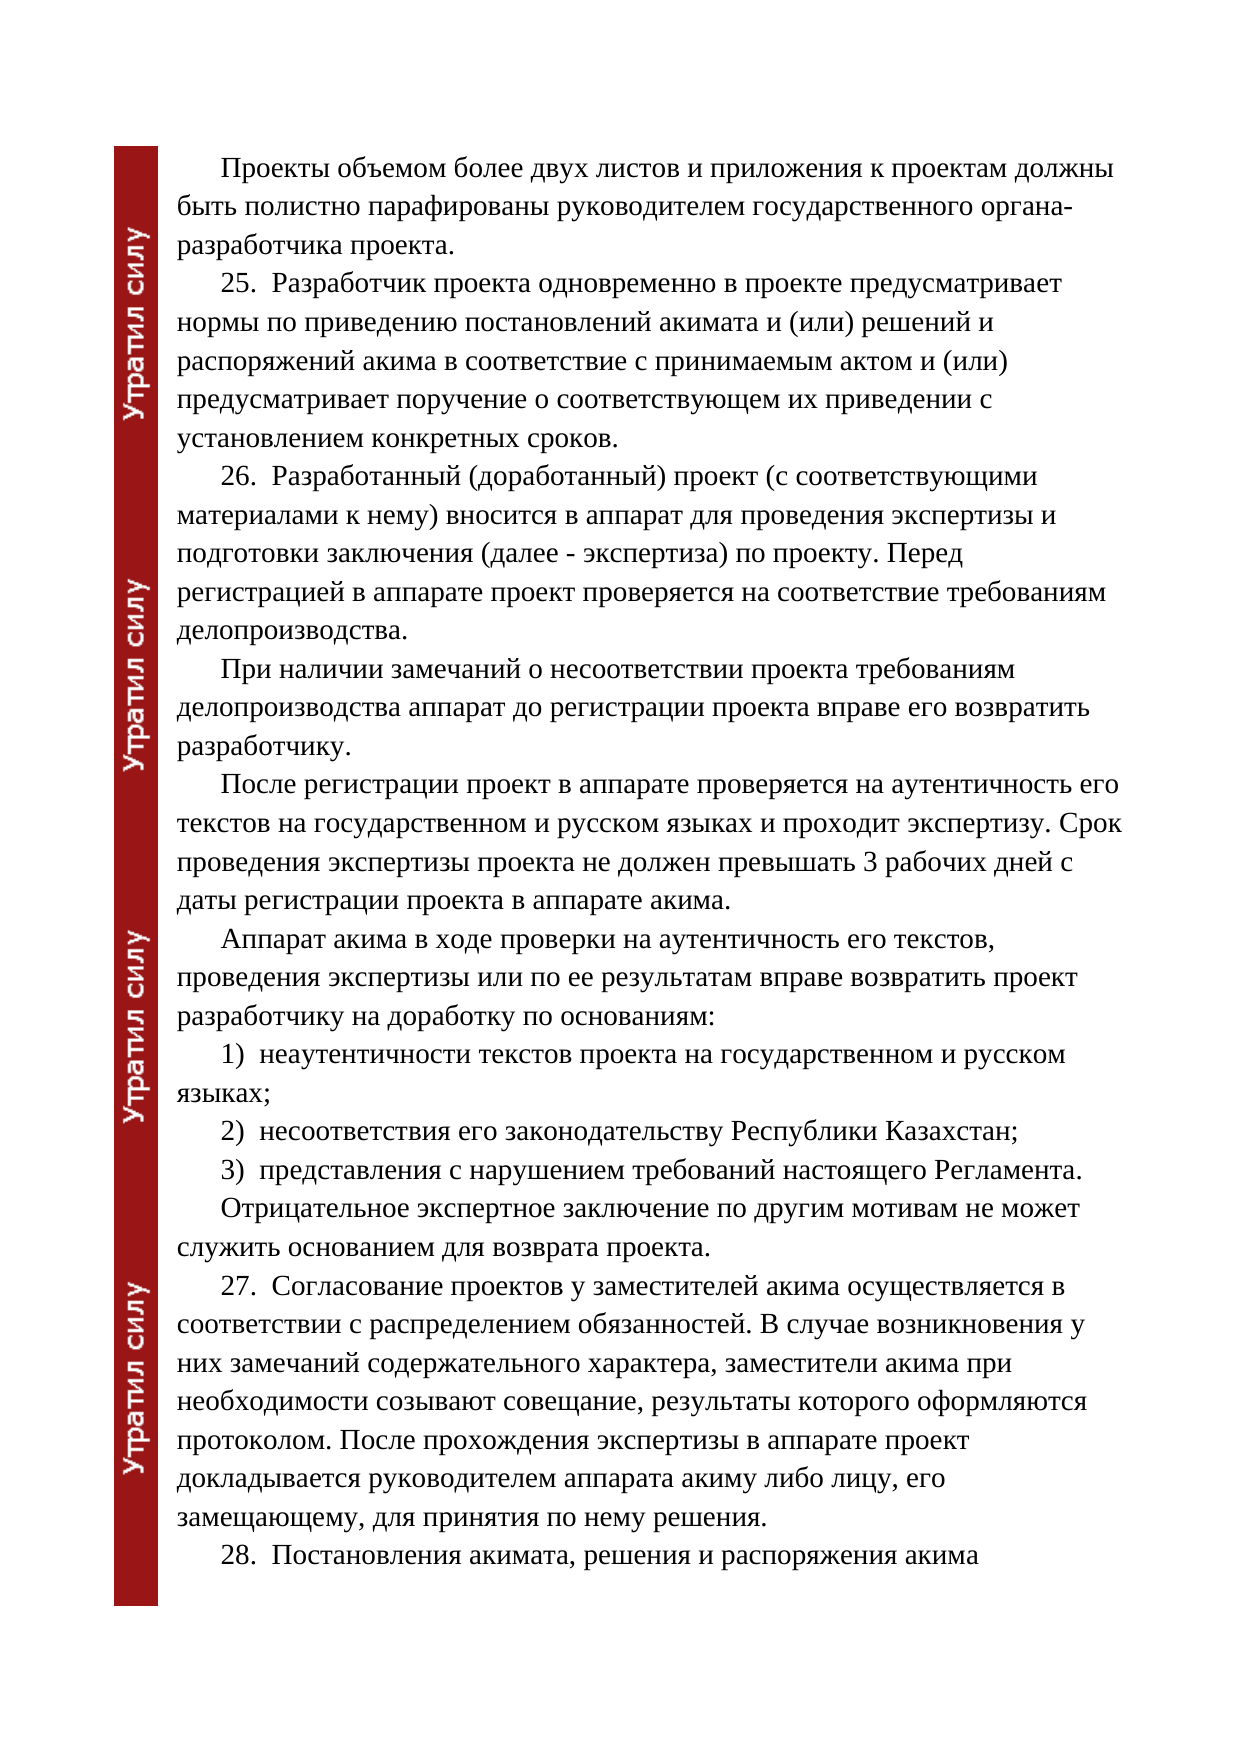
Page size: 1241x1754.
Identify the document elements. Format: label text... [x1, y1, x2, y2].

picture [114, 1571, 158, 1606]
picture [114, 146, 158, 150]
